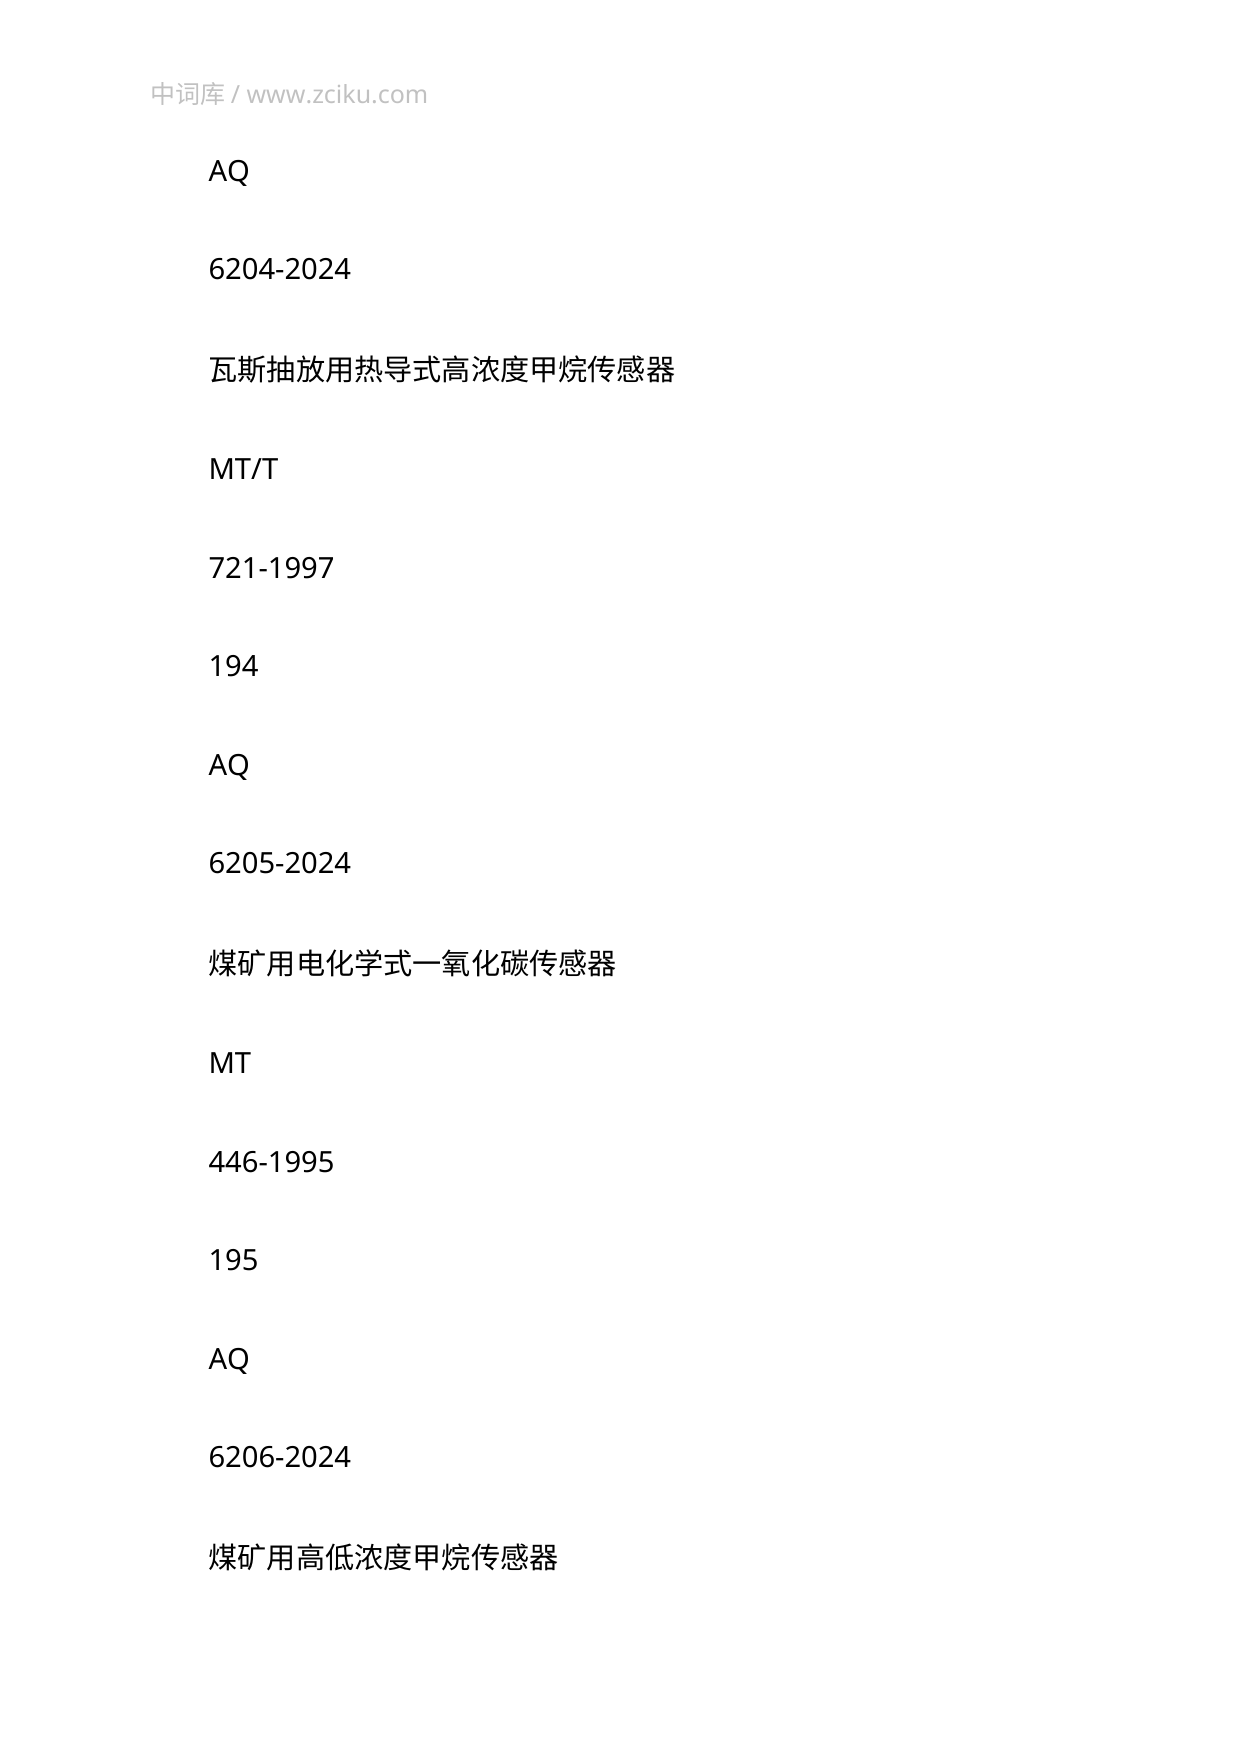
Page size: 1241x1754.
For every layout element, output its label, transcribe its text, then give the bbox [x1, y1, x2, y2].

text 6206-2024 [150, 1436, 1090, 1476]
text MT [150, 1043, 1090, 1082]
text 194 [150, 646, 1090, 685]
text AQ [150, 1338, 1090, 1378]
text 煤矿用高低浓度甲烷传感器 [150, 1535, 1090, 1577]
text AQ [150, 150, 1090, 190]
text 195 [150, 1239, 1090, 1279]
text 6205-2024 [150, 842, 1090, 882]
text 瓦斯抽放用热导式高浓度甲烷传感器 [150, 347, 1090, 389]
text 446-1995 [150, 1141, 1090, 1181]
text 煤矿用电化学式一氧化碳传感器 [150, 941, 1090, 983]
text AQ [150, 744, 1090, 784]
text MT/T [150, 449, 1090, 488]
text 6204-2024 [150, 248, 1090, 288]
text 721-1997 [150, 547, 1090, 587]
